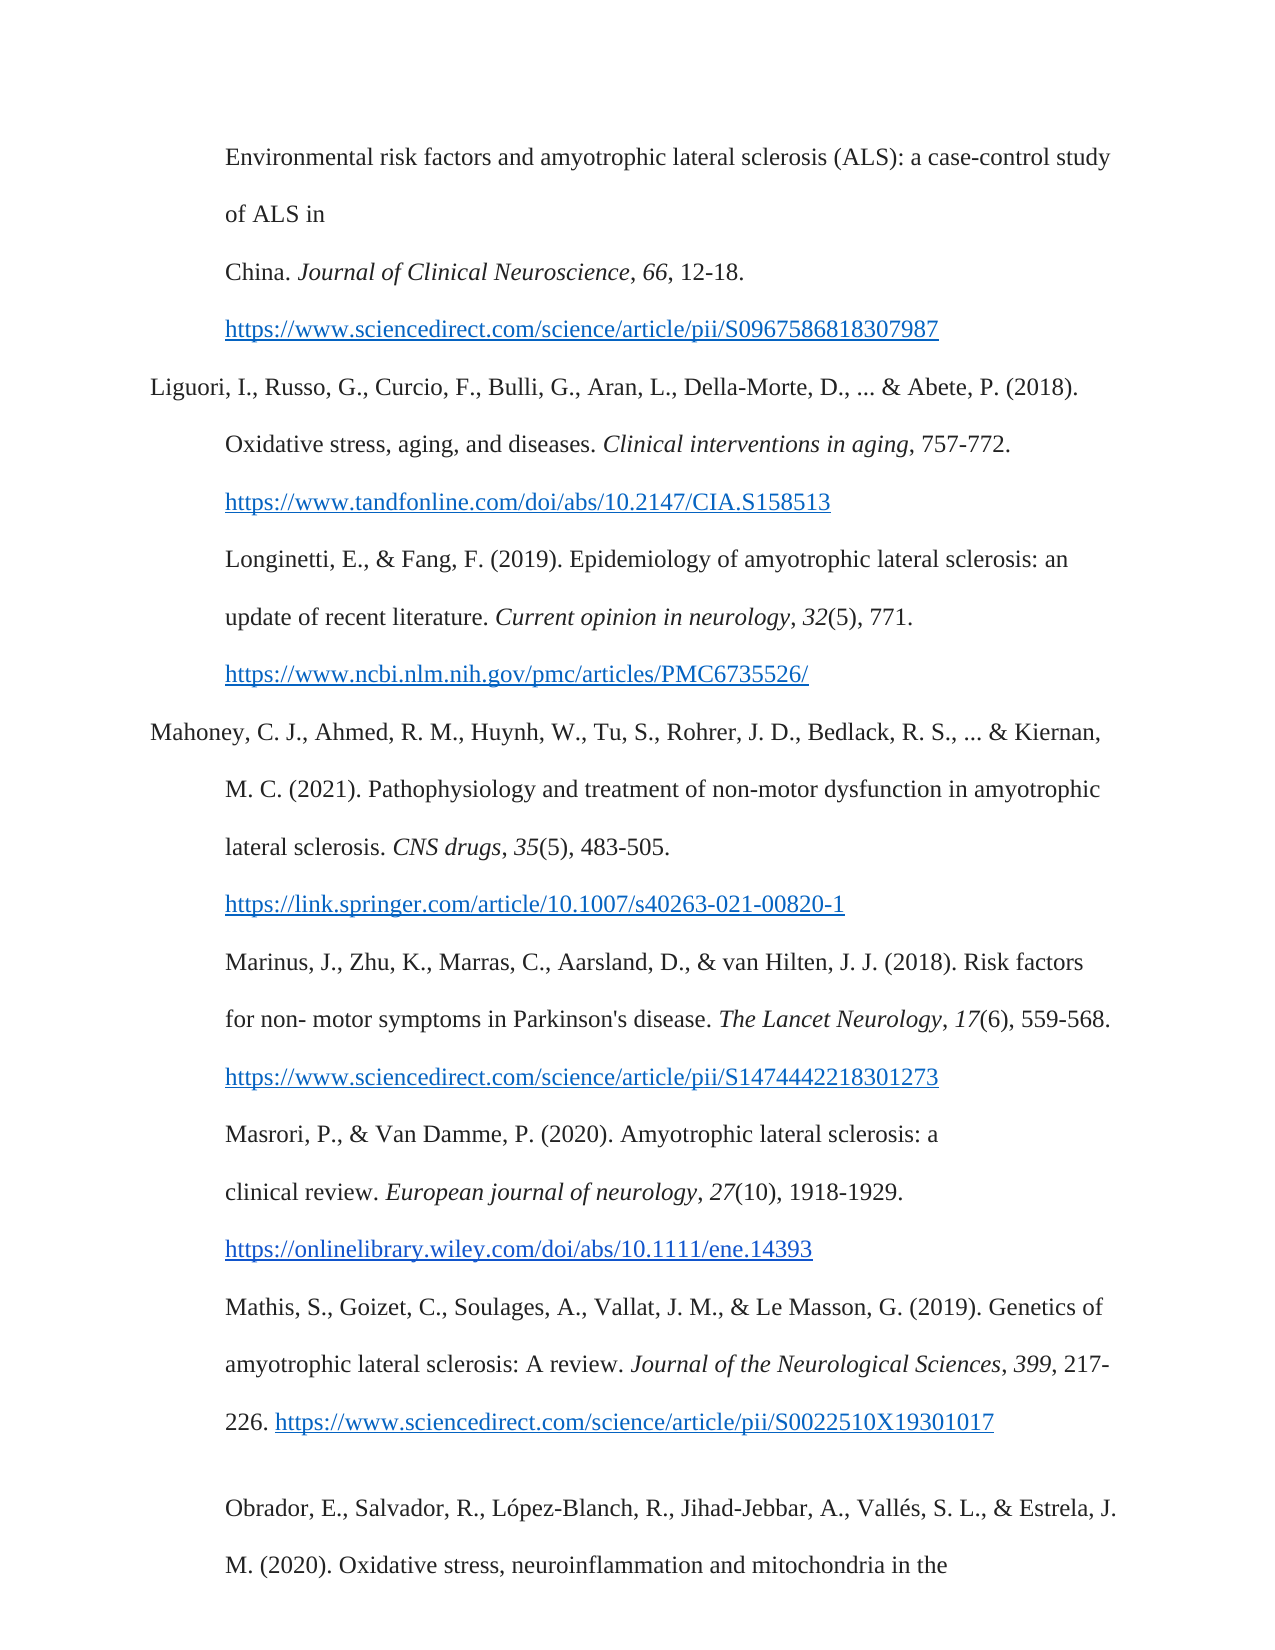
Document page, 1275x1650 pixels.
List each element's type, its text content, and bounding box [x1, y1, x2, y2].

text China. Journal of Clinical Neuroscience, 66, 12-18. https://www.sciencedirect.com/science/article/pii/S0967586818307987 [225, 257, 1118, 343]
text Longinetti, E., & Fang, F. (2019). Epidemiology of amyotrophic lateral sclerosis: an update of recent literature. Current opinion in neurology, 32(5), 771. https://www.ncbi.nlm.nih.gov/pmc/articles/PMC6735526/ [225, 544, 1119, 688]
text Masrori, P., & Van Damme, P. (2020). Amyotrophic lateral sclerosis: a clinical review. European journal of neurology, 27(10), 1918-1929. https://onlinelibrary.wiley.com/doi/abs/10.1111/ene.14393 [225, 1119, 1011, 1263]
text Liguori, I., Russo, G., Curcio, F., Bulli, G., Aran, L., Della-Morte, D., ... & Abete, P. (2018). [150, 372, 1125, 400]
text Oxidative stress, aging, and diseases. Clinical interventions in aging, 757-772. https://www.tandfonline.com/doi/abs/10.2147/CIA.S158513 [225, 429, 1118, 515]
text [225, 1493, 1118, 1579]
text M. C. (2021). Pathophysiology and treatment of non-motor dysfunction in amyotrophic lateral sclerosis. CNS drugs, 35(5), 483-505. https://link.springer.com/article/10.1007/s40263-021-00820-1 [225, 774, 1101, 918]
text Mahoney, C. J., Ahmed, R. M., Huynh, W., Tu, S., Rohrer, J. D., Bedlack, R. S., ... & Kiernan, [150, 717, 1125, 745]
text 226. https://www.sciencedirect.com/science/article/pii/S0022510X19301017 [225, 1407, 1125, 1435]
text Marinus, J., Zhu, K., Marras, C., Aarsland, D., & van Hilten, J. J. (2018). Risk factors for non- motor symptoms in Parkinson's disease. The Lancet Neurology, 17(6), 559-568. https://www.sciencedirect.com/science/article/pii/S1474442218301273 [225, 947, 1118, 1090]
text Mathis, S., Goizet, C., Soulages, A., Vallat, J. M., & Le Masson, G. (2019). Genetics of amyotrophic lateral sclerosis: A review. Journal of the Neurological Sciences, 399, 217- [225, 1292, 1118, 1378]
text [225, 142, 1119, 228]
